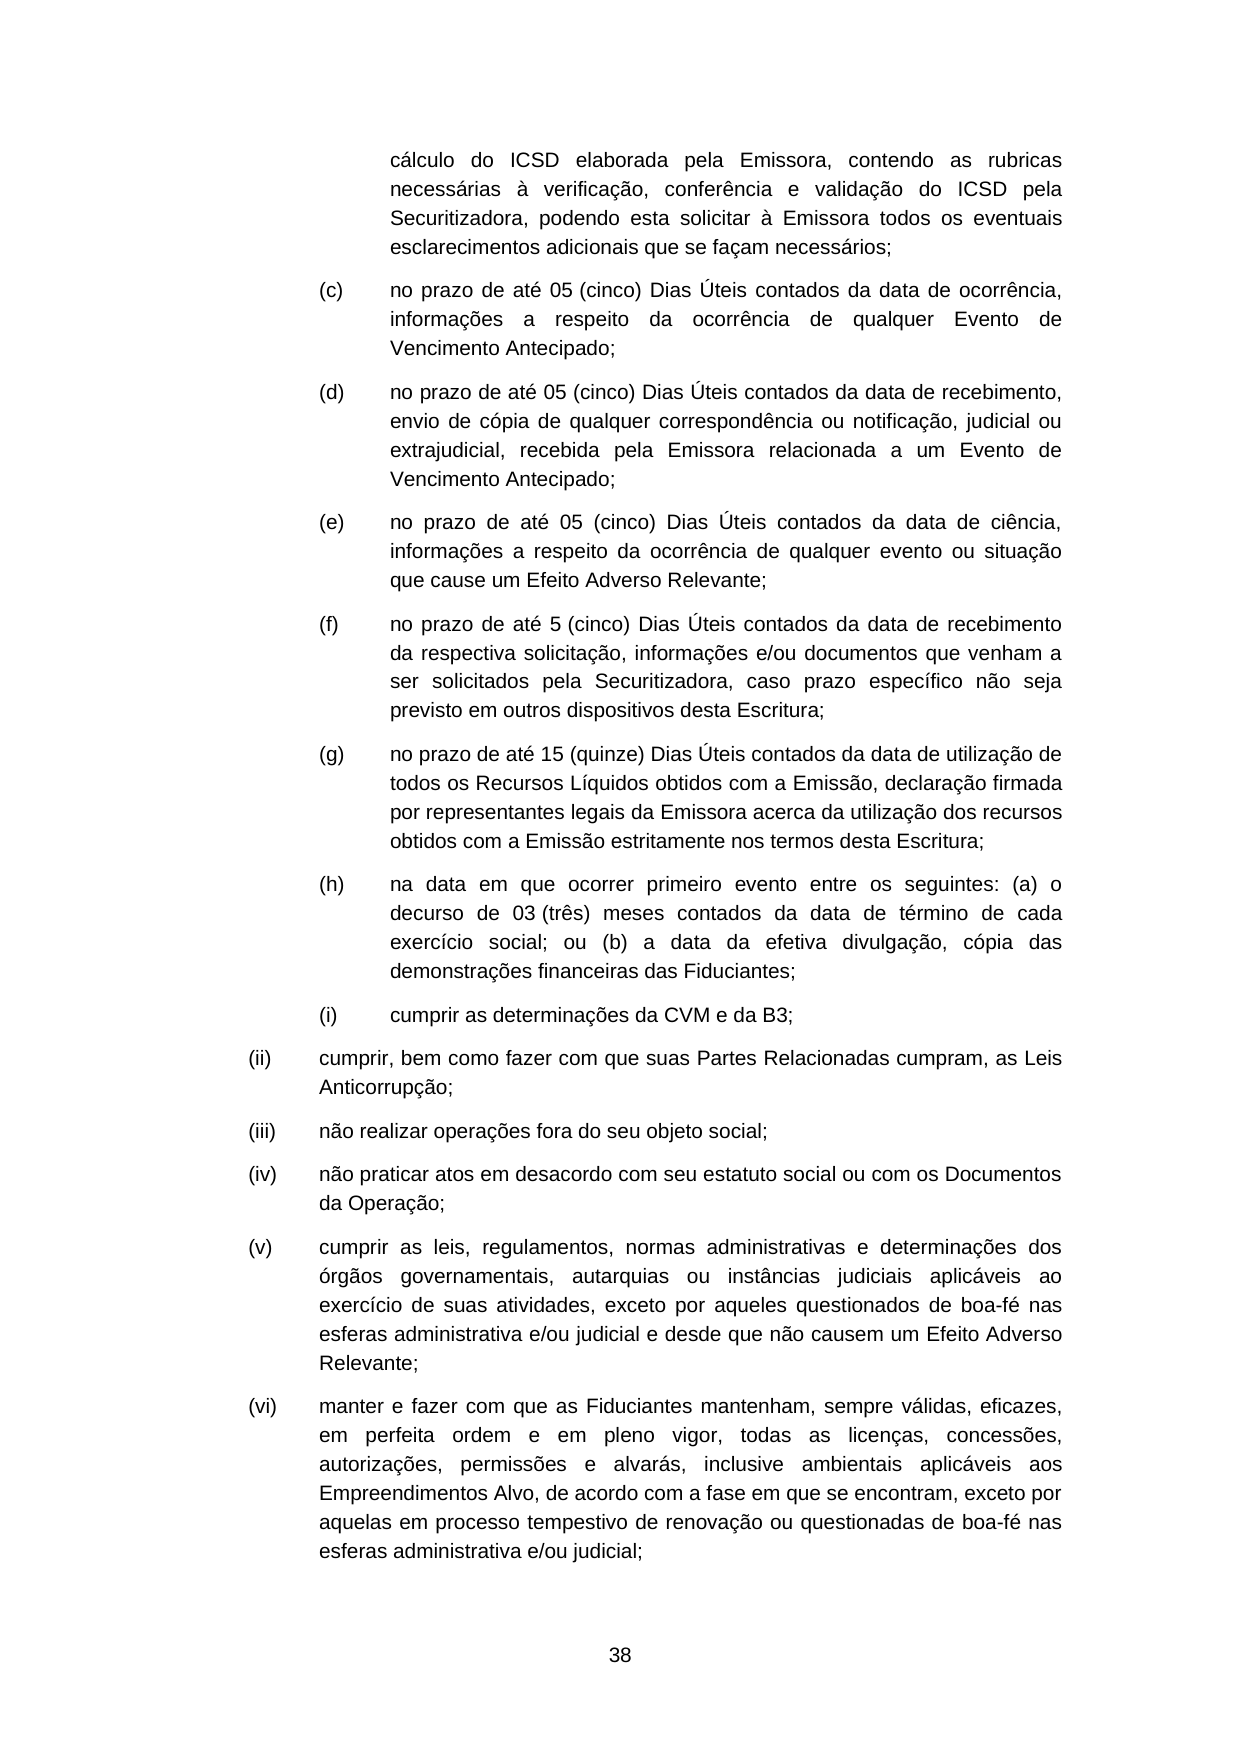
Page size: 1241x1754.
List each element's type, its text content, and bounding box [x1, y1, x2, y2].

text cumprir as determinações da CVM e da B3; [319, 1003, 1063, 1027]
text não praticar atos em desacordo com seu estatuto social ou com os Documentos da Operação; [248, 1162, 1063, 1215]
text cumprir as leis, regulamentos, normas administrativas e determinações dos órgãos governamentais, autarquias ou instâncias judiciais aplicáveis ao exercício de suas atividades, exceto por aqueles questionados de boa-fé nas esferas administrativa e/ou judicial e desde que não causem um Efeito Adverso Relevante; [248, 1235, 1063, 1374]
text na data em que ocorrer primeiro evento entre os seguintes: (a) o decurso de 03 (três) meses contados da data de término de cada exercício social; ou (b) a data da efetiva divulgação, cópia das demonstrações financeiras das Fiduciantes; [319, 872, 1063, 983]
text no prazo de até 05 (cinco) Dias Úteis contados da data de ocorrência, informações a respeito da ocorrência de qualquer Evento de Vencimento Antecipado; [319, 278, 1063, 360]
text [319, 148, 1063, 258]
text cumprir, bem como fazer com que suas Partes Relacionadas cumpram, as Leis Anticorrupção; [248, 1046, 1063, 1099]
text no prazo de até 15 (quinze) Dias Úteis contados da data de utilização de todos os Recursos Líquidos obtidos com a Emissão, declaração firmada por representantes legais da Emissora acerca da utilização dos recursos obtidos com a Emissão estritamente nos termos desta Escritura; [319, 742, 1063, 853]
text no prazo de até 05 (cinco) Dias Úteis contados da data de ciência, informações a respeito da ocorrência de qualquer evento ou situação que cause um Efeito Adverso Relevante; [319, 510, 1063, 592]
text no prazo de até 05 (cinco) Dias Úteis contados da data de recebimento, envio de cópia de qualquer correspondência ou notificação, judicial ou extrajudicial, recebida pela Emissora relacionada a um Evento de Vencimento Antecipado; [319, 379, 1063, 490]
text no prazo de até 5 (cinco) Dias Úteis contados da data de recebimento da respectiva solicitação, informações e/ou documentos que venham a ser solicitados pela Securitizadora, caso prazo específico não seja previsto em outros dispositivos desta Escritura; [319, 611, 1063, 722]
text não realizar operações fora do seu objeto social; [248, 1119, 1063, 1143]
text manter e fazer com que as Fiduciantes mantenham, sempre válidas, eficazes, em perfeita ordem e em pleno vigor, todas as licenças, concessões, autorizações, permissões e alvarás, inclusive ambientais aplicáveis aos Empreendimentos Alvo, de acordo com a fase em que se encontram, exceto por aquelas em processo tempestivo de renovação ou questionadas de boa-fé nas esferas administrativa e/ou judicial; [248, 1394, 1063, 1563]
